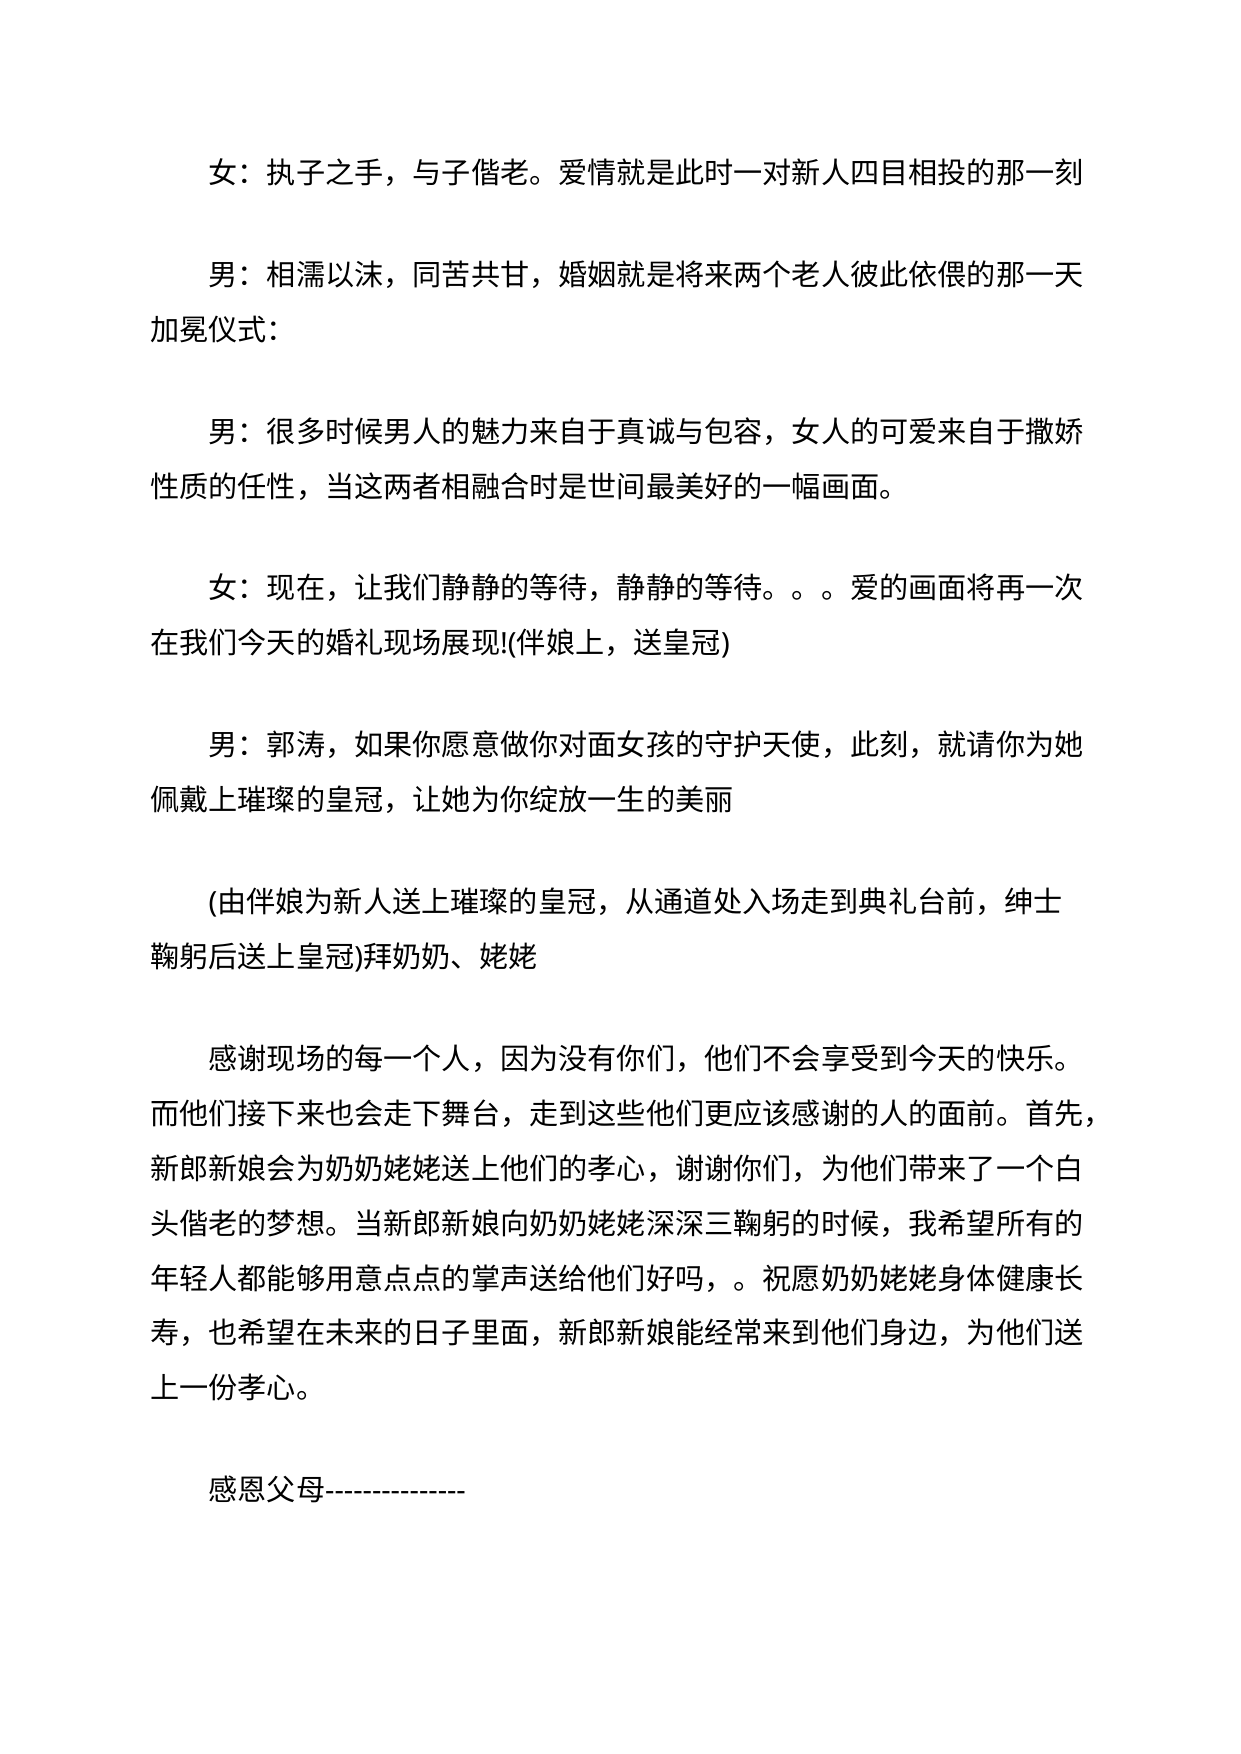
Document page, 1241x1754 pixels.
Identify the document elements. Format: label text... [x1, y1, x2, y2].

text 男：郭涛，如果你愿意做你对面女孩的守护天使，此刻，就请你为她佩戴上璀璨的皇冠，让她为你绽放一生的美丽 [150, 722, 1090, 819]
text 女：现在，让我们静静的等待，静静的等待。。。爱的画面将再一次在我们今天的婚礼现场展现!(伴娘上，送皇冠) [150, 565, 1090, 662]
text 男：很多时候男人的魅力来自于真诚与包容，女人的可爱来自于撒娇性质的任性，当这两者相融合时是世间最美好的一幅画面。 [150, 408, 1090, 506]
text 男：相濡以沫，同苦共甘，婚姻就是将来两个老人彼此依偎的那一天加冕仪式： [150, 252, 1090, 349]
text 感谢现场的每一个人，因为没有你们，他们不会享受到今天的快乐。而他们接下来也会走下舞台，走到这些他们更应该感谢的人的面前。首先，新郎新娘会为奶奶姥姥送上他们的孝心，谢谢你们，为他们带来了一个白头偕老的梦想。当新郎新娘向奶奶姥姥深深三鞠躬的时候，我希望所有的年轻人都能够用意点点的掌声送给他们好吗，。祝愿奶奶姥姥身体健康长寿，也希望在未来的日子里面，新郎新娘能经常来到他们身边，为他们送上一份孝心。 [150, 1036, 1090, 1407]
text 感恩父母--------------- [150, 1467, 1090, 1509]
text (由伴娘为新人送上璀璨的皇冠，从通道处入场走到典礼台前，绅士鞠躬后送上皇冠)拜奶奶、姥姥 [150, 879, 1090, 976]
text 女：执子之手，与子偕老。爱情就是此时一对新人四目相投的那一刻 [150, 150, 1090, 192]
